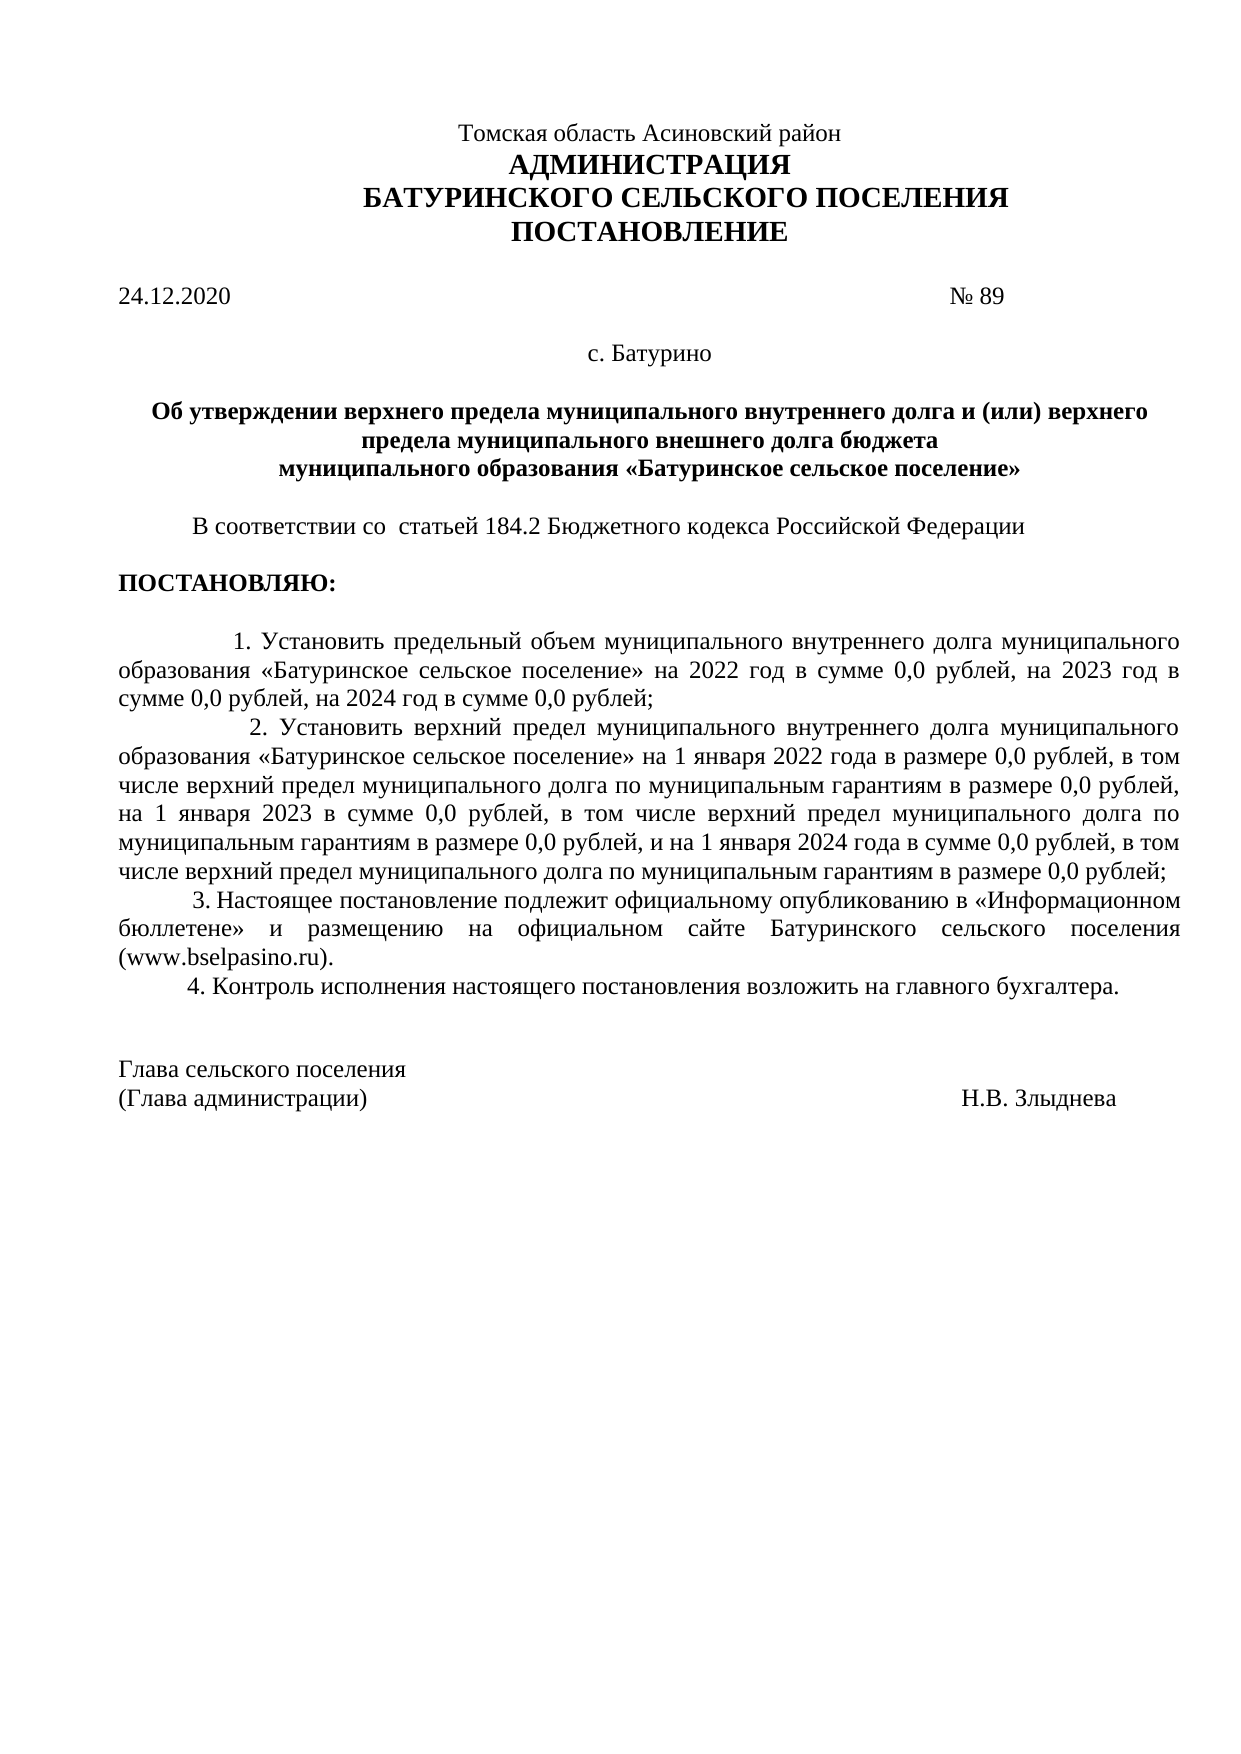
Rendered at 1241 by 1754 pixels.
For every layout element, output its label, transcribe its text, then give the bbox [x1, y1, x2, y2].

text 4. Контроль исполнения настоящего постановления возложить на главного бухгалтера. [118, 971, 1181, 1000]
text 1. Установить предельный объем муниципального внутреннего долга муниципального образования «Батуринское сельское поселение» на 2022 год в сумме 0,0 рублей, на 2023 год в сумме 0,0 рублей, на 2024 год в сумме 0,0 рублей; [118, 626, 1181, 712]
text Об утверждении верхнего предела муниципального внутреннего долга и (или) верхнего предела муниципального внешнего долга бюджета [118, 396, 1181, 453]
text с. Батурино [118, 338, 1181, 367]
text 3. Настоящее постановление подлежит официальному опубликованию в «Информационном бюллетене» и размещению на официальном сайте Батуринского сельского поселения (www.bselpasino.ru). [118, 885, 1181, 971]
text (Глава администрации) Н.В. Злыднева [118, 1083, 1181, 1111]
text В соответствии со статьей 184.2 Бюджетного кодекса Российской Федерации [118, 511, 1181, 540]
text 2. Установить верхний предел муниципального внутреннего долга муниципального образования «Батуринское сельское поселение» на 1 января 2022 года в размере 0,0 рублей, в том числе верхний предел муниципального долга по муниципальным гарантиям в размере 0,0 рублей, на 1 января 2023 в сумме 0,0 рублей, в том числе верхний предел муниципального долга по муниципальным гарантиям в размере 0,0 рублей, и на 1 января 2024 года в сумме 0,0 рублей, в том числе верхний предел муниципального долга по муниципальным гарантиям в размере 0,0 рублей; [118, 712, 1181, 885]
text Томская область Асиновский район [118, 118, 1181, 147]
text БАТУРИНСКОГО СЕЛЬСКОГО ПОСЕЛЕНИЯ [118, 180, 1181, 214]
text ПОСТАНОВЛЯЮ: [118, 568, 1181, 597]
text 24.12.2020 № 89 [118, 281, 1181, 310]
text АДМИНИСТРАЦИЯ [118, 147, 1181, 180]
text ПОСТАНОВЛЕНИЕ [118, 214, 1181, 247]
text Глава сельского поселения [118, 1054, 1181, 1083]
text муниципального образования «Батуринское сельское поселение» [118, 453, 1181, 482]
